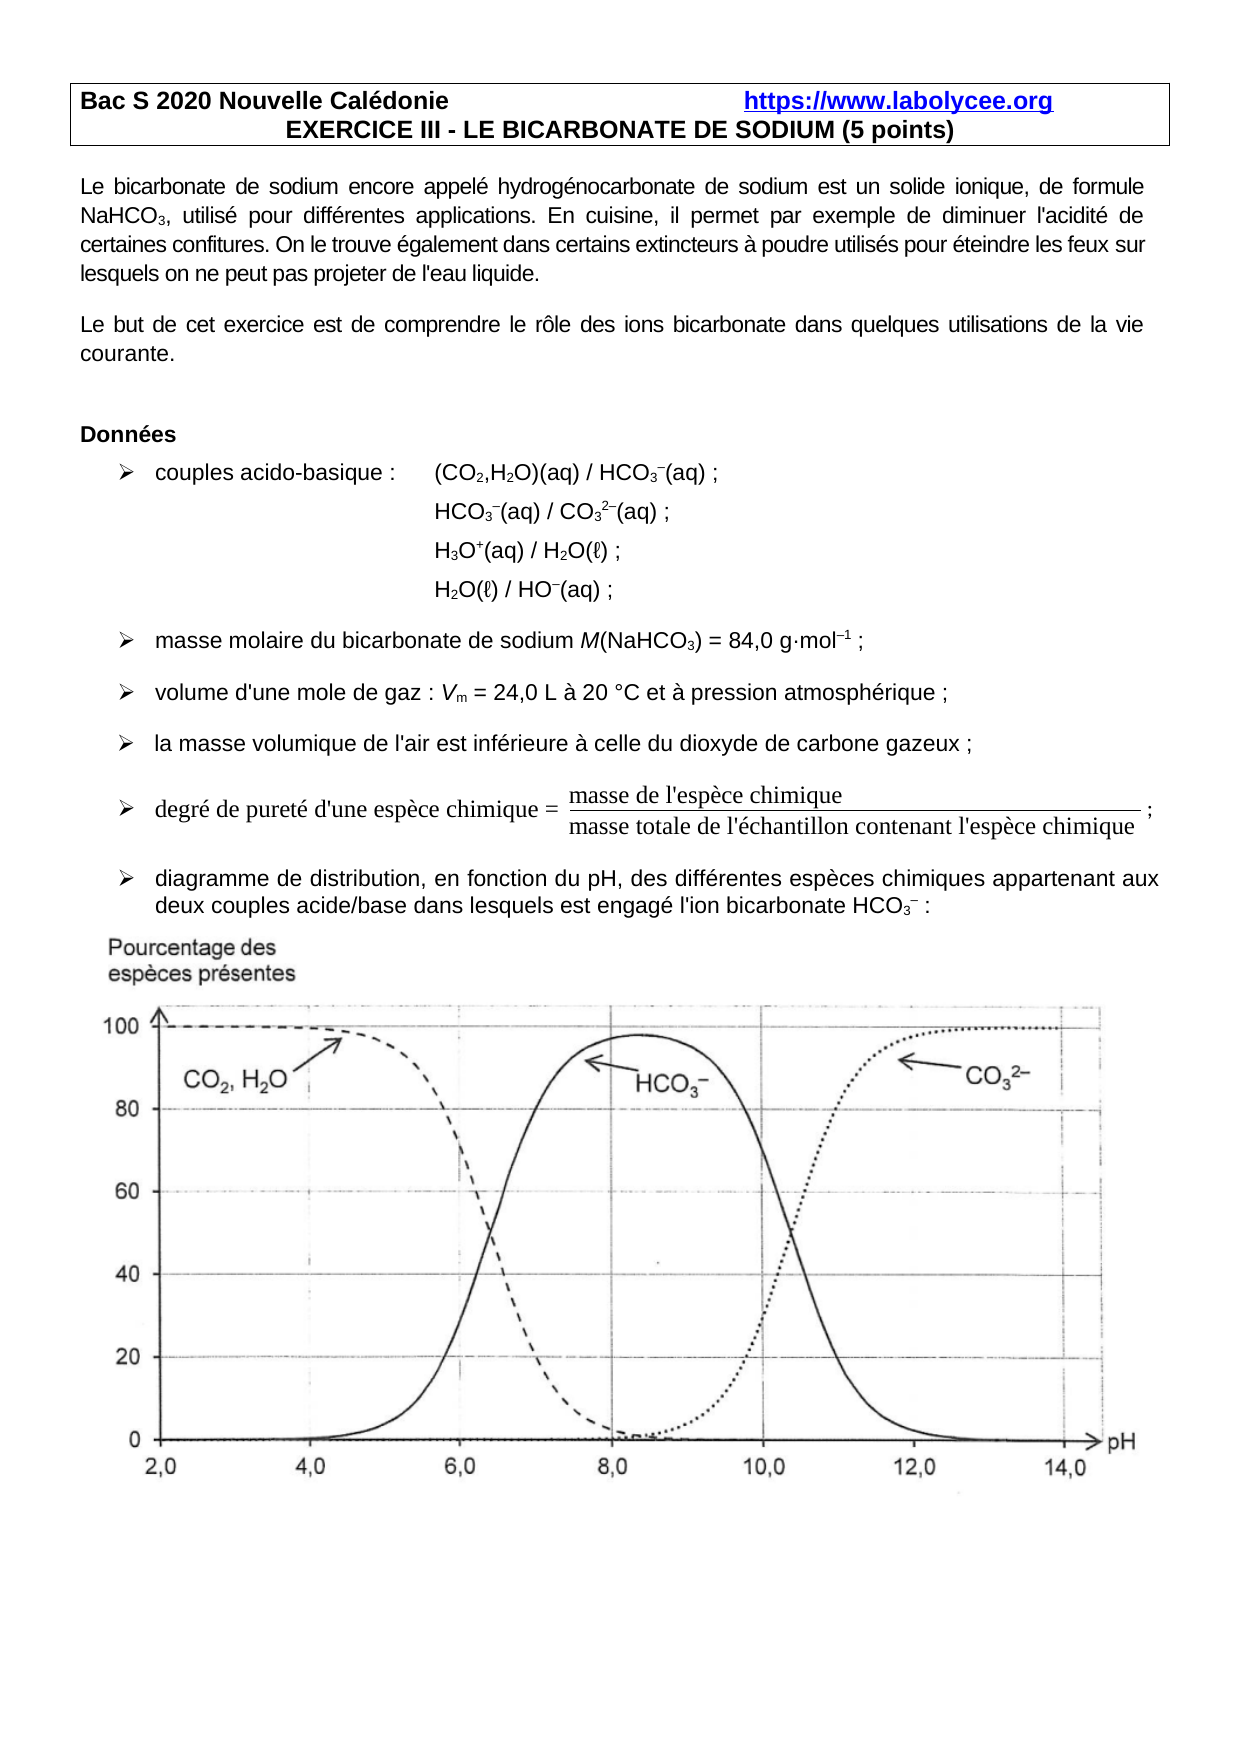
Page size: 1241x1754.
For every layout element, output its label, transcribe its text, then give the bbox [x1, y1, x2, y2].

text EXERCICE III - LE BICARBONATE DE SODIUM (5 points) [71, 111, 1169, 145]
picture [92, 927, 1143, 1501]
list ; [117, 781, 1161, 840]
text H3O+(aq) / H2O(ℓ) ; [80, 537, 1161, 563]
text Données [80, 421, 1161, 447]
text Bac S 2020 Nouvelle Calédonie https://www.labolycee.org [71, 84, 1169, 111]
list couples acido-basique : (CO2,H2O)(aq) / HCO3–(aq) ; [117, 459, 1161, 486]
text Le bicarbonate de sodium encore appelé hydrogénocarbonate de sodium est un solide ionique, de formule NaHCO3, utilisé pour différentes applications. En cuisine, il permet par exemple de diminuer l'acidité de certaines confitures. On le trouve également dans certains extincteurs à poudre utilisés pour éteindre les feux sur lesquels on ne peut pas projeter de l'eau liquide. [80, 173, 1146, 286]
list masse molaire du bicarbonate de sodium M(NaHCO3) = 84,0 g·mol–1 ; [117, 627, 1161, 654]
text Le but de cet exercice est de comprendre le rôle des ions bicarbonate dans quelques utilisations de la vie courante. [80, 311, 1146, 366]
list la masse volumique de l'air est inférieure à celle du dioxyde de carbone gazeux ; [117, 730, 1161, 756]
list diagramme de distribution, en fonction du pH, des différentes espèces chimiques appartenant aux deux couples acide/base dans lesquels est engagé l'ion bicarbonate HCO3– : [117, 865, 1161, 918]
text H2O(ℓ) / HO–(aq) ; [80, 576, 1161, 602]
list volume d'une mole de gaz : Vm = 24,0 L à 20 °C et à pression atmosphérique ; [117, 679, 1161, 705]
text HCO3–(aq) / CO32–(aq) ; [80, 498, 1161, 524]
